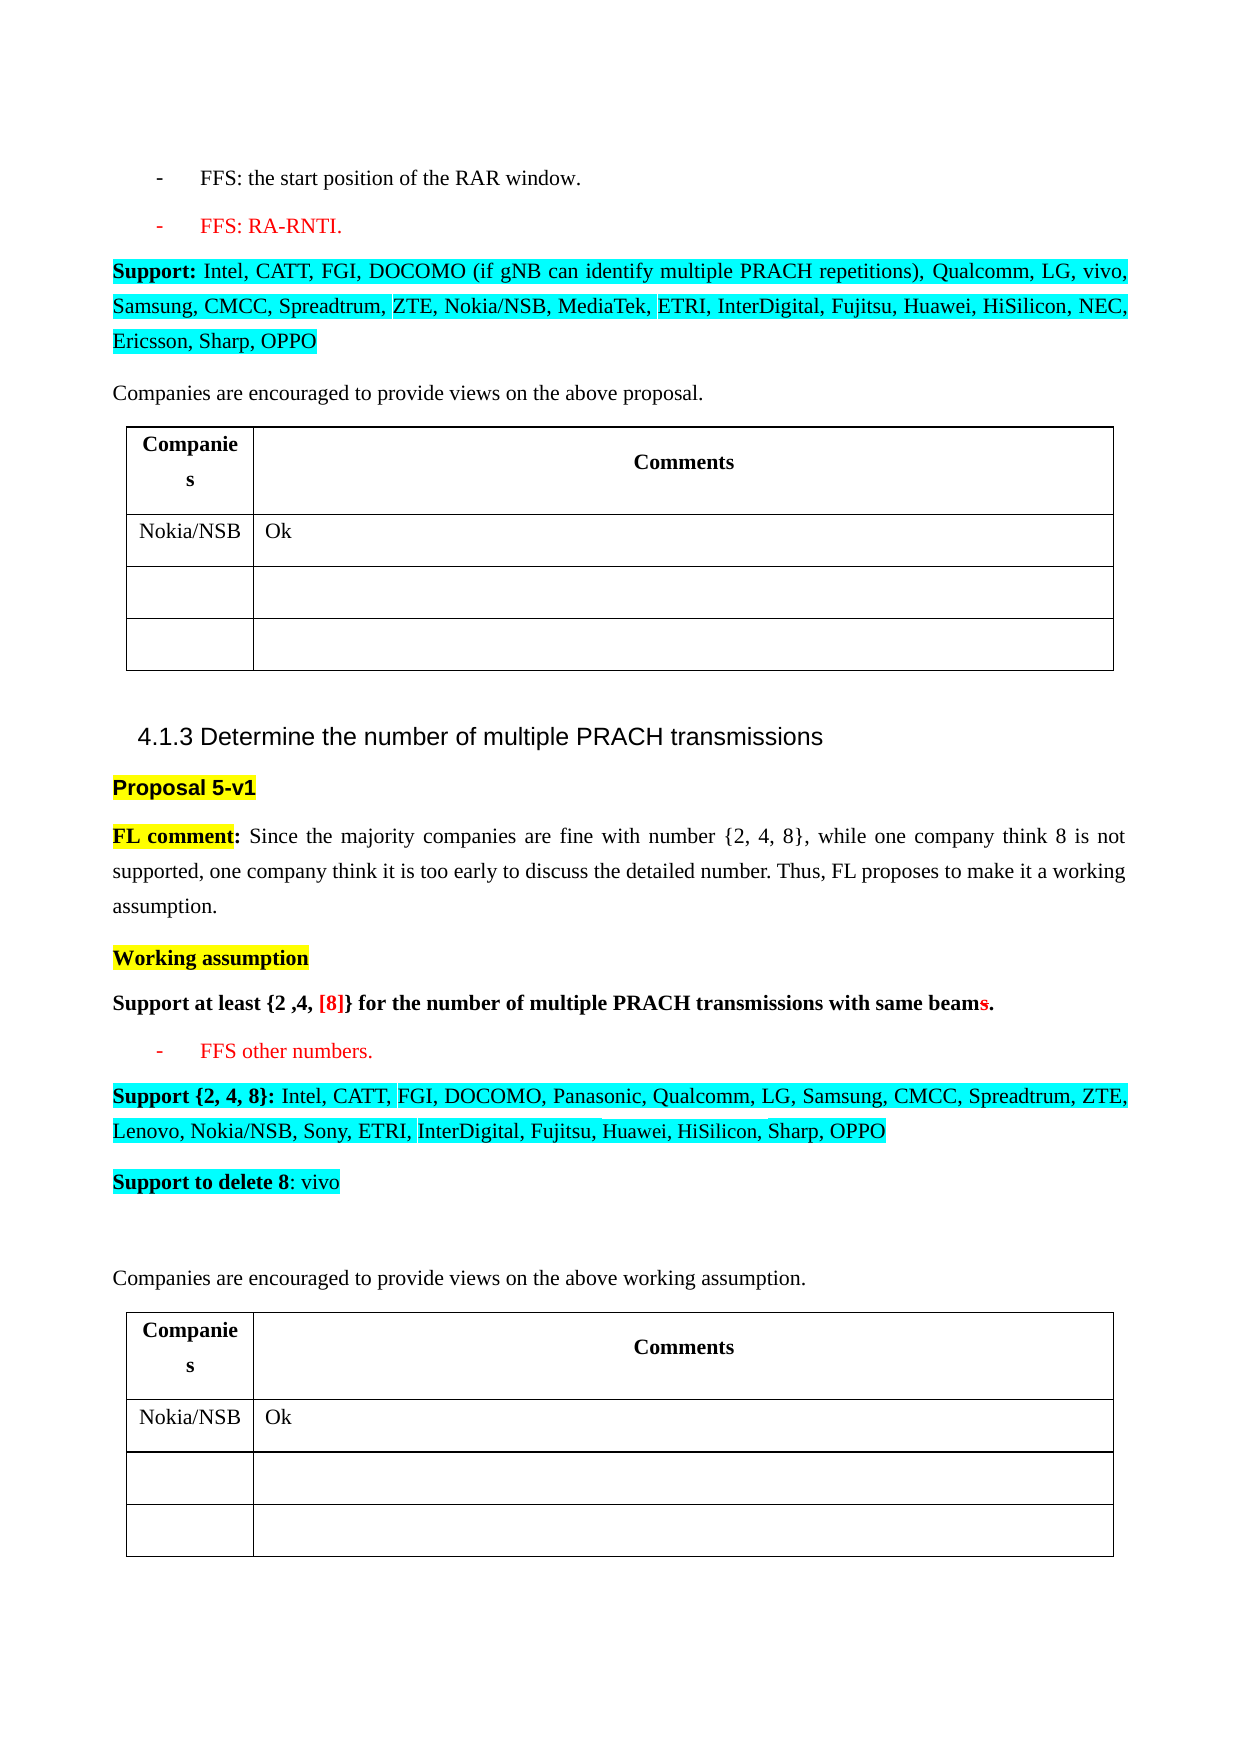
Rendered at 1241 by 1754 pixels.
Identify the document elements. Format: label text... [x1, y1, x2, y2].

table_header Companies [127, 428, 253, 514]
subtitle 4.1.3 Determine the number of multiple PRACH transmissions [112, 720, 1128, 752]
table_cell Nokia/NSB [127, 1400, 253, 1451]
text Companies are encouraged to provide views on the above working assumption. [112, 1262, 1128, 1294]
table_cell Ok [254, 1400, 1113, 1451]
table_cell [127, 619, 253, 670]
text Support {2, 4, 8}: Intel, CATT, FGI, DOCOMO, Panasonic, Qualcomm, LG, Samsung, CMCC, Spreadtrum, ZTE, Lenovo, Nokia/NSB, Sony, ETRI, InterDigital, Fujitsu, Huawei, HiSilicon, Sharp, OPPO [112, 1079, 1128, 1147]
table_header Comments [254, 1313, 1113, 1399]
list FFS other numbers. [156, 1035, 1128, 1064]
list FFS: the start position of the RAR window. [156, 162, 1128, 192]
text Support at least {2 ,4, [8]} for the number of multiple PRACH transmissions with same beams. [112, 986, 1128, 1018]
text Companies are encouraged to provide views on the above proposal. [112, 376, 1128, 408]
list FFS: RA-RNTI. [156, 210, 1128, 240]
table_cell [254, 1505, 1113, 1556]
text FL comment: Since the majority companies are fine with number {2, 4, 8}, while one company think 8 is not supported, one company think it is too early to discuss the detailed number. Thus, FL proposes to make it a working assumption. [112, 820, 1128, 922]
table_cell Ok [254, 515, 1113, 566]
table_cell [254, 1453, 1113, 1503]
table_header Companies [127, 1313, 253, 1399]
subtitle Proposal 5-v1 [112, 771, 1128, 803]
table_cell [254, 619, 1113, 670]
table_cell [127, 567, 253, 618]
text Support: Intel, CATT, FGI, DOCOMO (if gNB can identify multiple PRACH repetitions), Qualcomm, LG, vivo, Samsung, CMCC, Spreadtrum, ZTE, Nokia/NSB, MediaTek, ETRI, InterDigital, Fujitsu, Huawei, HiSilicon, NEC, Ericsson, Sharp, OPPO [112, 255, 1128, 357]
table_cell [127, 1505, 253, 1556]
table_cell [254, 567, 1113, 618]
table_cell [127, 1453, 253, 1503]
text Support to delete 8: vivo [112, 1165, 1128, 1198]
text Working assumption [112, 941, 1128, 973]
table_header Comments [254, 428, 1113, 514]
table_cell Nokia/NSB [127, 515, 253, 566]
